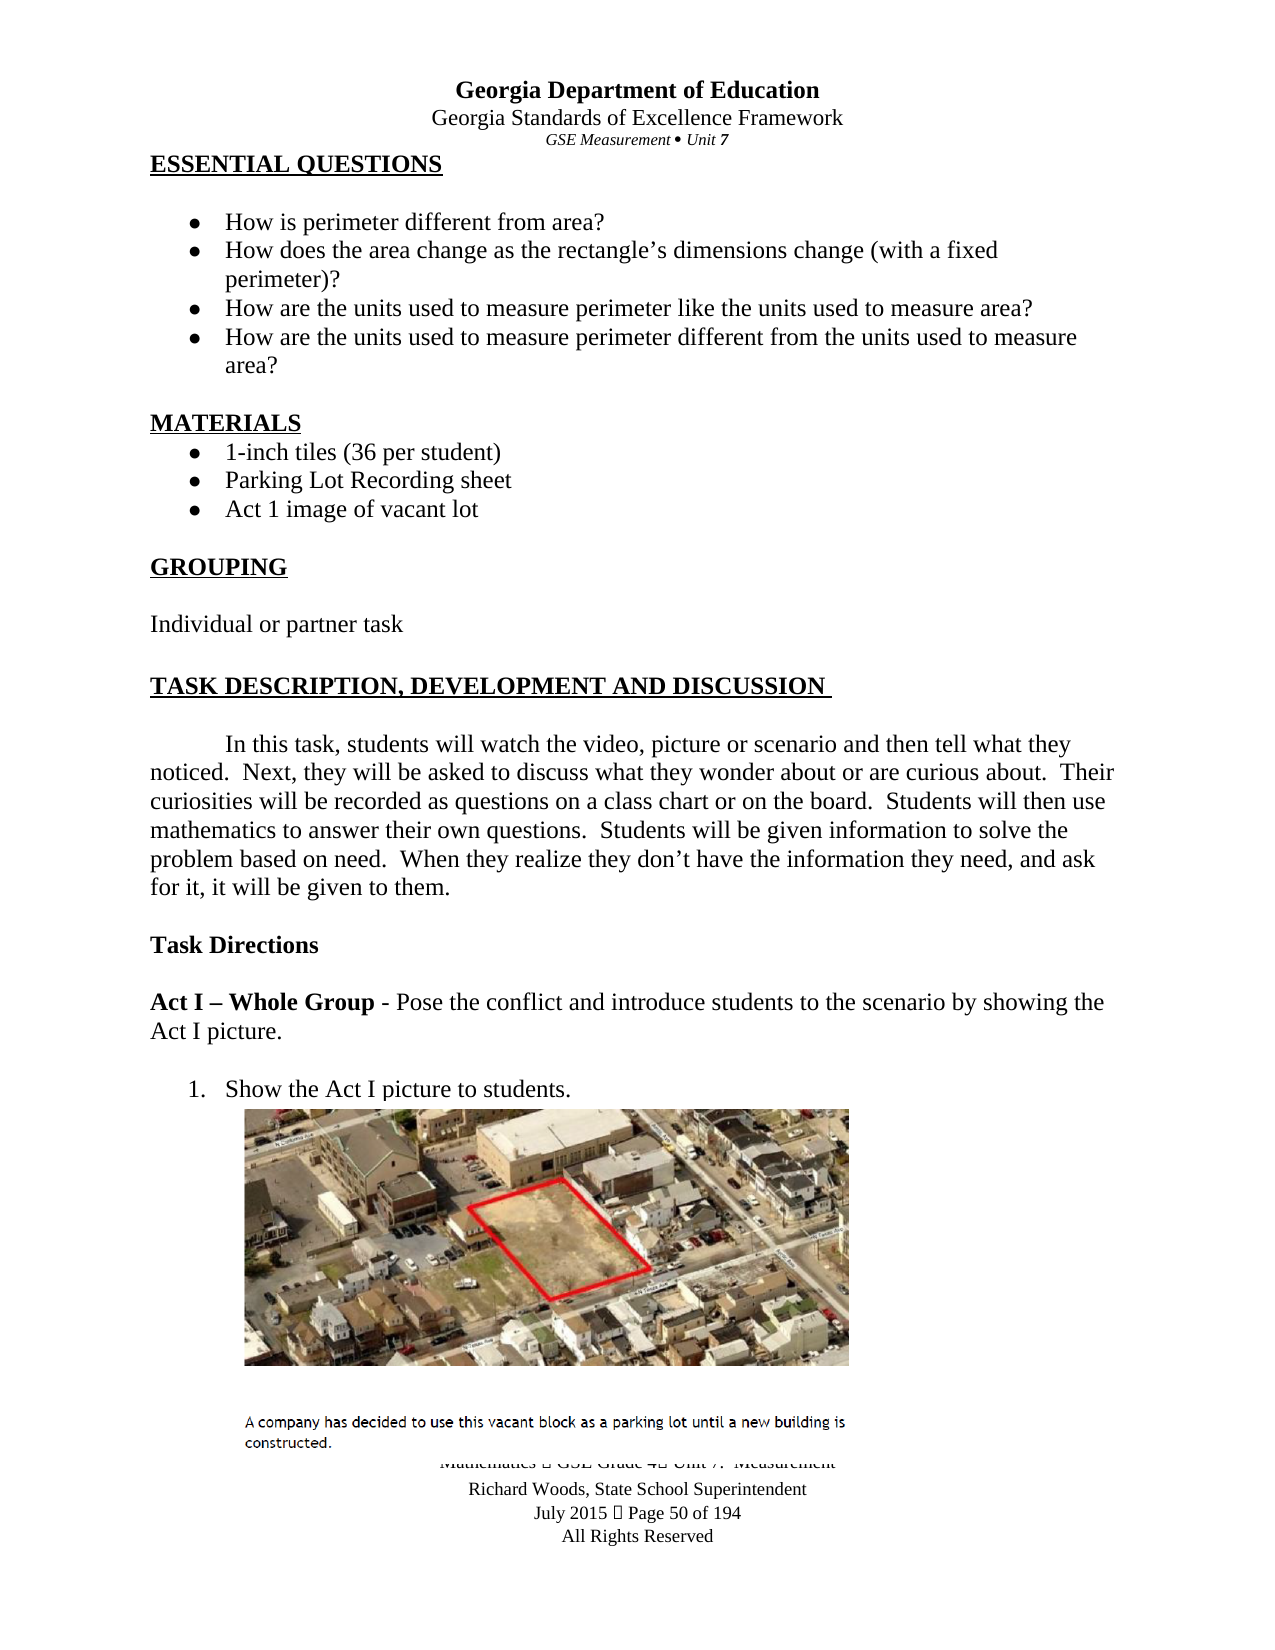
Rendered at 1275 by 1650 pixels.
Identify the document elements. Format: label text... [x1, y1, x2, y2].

text GROUPING [150, 552, 1080, 581]
list How are the units used to measure perimeter different from the units used to measure area? [188, 322, 1080, 379]
text MATERIALS [150, 408, 1080, 437]
list How are the units used to measure perimeter like the units used to measure area? [188, 293, 1080, 322]
list 1-inch tiles (36 per student) [188, 437, 1080, 466]
list Parking Lot Recording sheet [188, 466, 1080, 494]
text Act I – Whole Group - Pose the conflict and introduce students to the scenario by showing the Act I picture. [150, 987, 1125, 1045]
text Individual or partner task [150, 609, 1080, 638]
list How is perimeter different from area? [188, 207, 1080, 236]
text In this task, students will watch the video, picture or scenario and then tell what they noticed. Next, they will be asked to discuss what they wonder about or are curious about. Their curiosities will be recorded as questions on a class chart or on the board. Students will then use mathematics to answer their own questions. Students will be given information to solve the problem based on need. When they realize they don’t have the information they need, and ask for it, it will be given to them. [150, 729, 1125, 901]
list Act 1 image of vacant lot [188, 494, 1080, 523]
text Task Directions [150, 930, 1125, 959]
list How does the area change as the rectangle’s dimensions change (with a fixed perimeter)? [188, 236, 1080, 293]
text ESSENTIAL QUESTIONS [150, 149, 1125, 178]
text TASK DESCRIPTION, DEVELOPMENT AND DISCUSSION [150, 671, 1125, 700]
list Show the Act I picture to students. [187, 1074, 1125, 1102]
